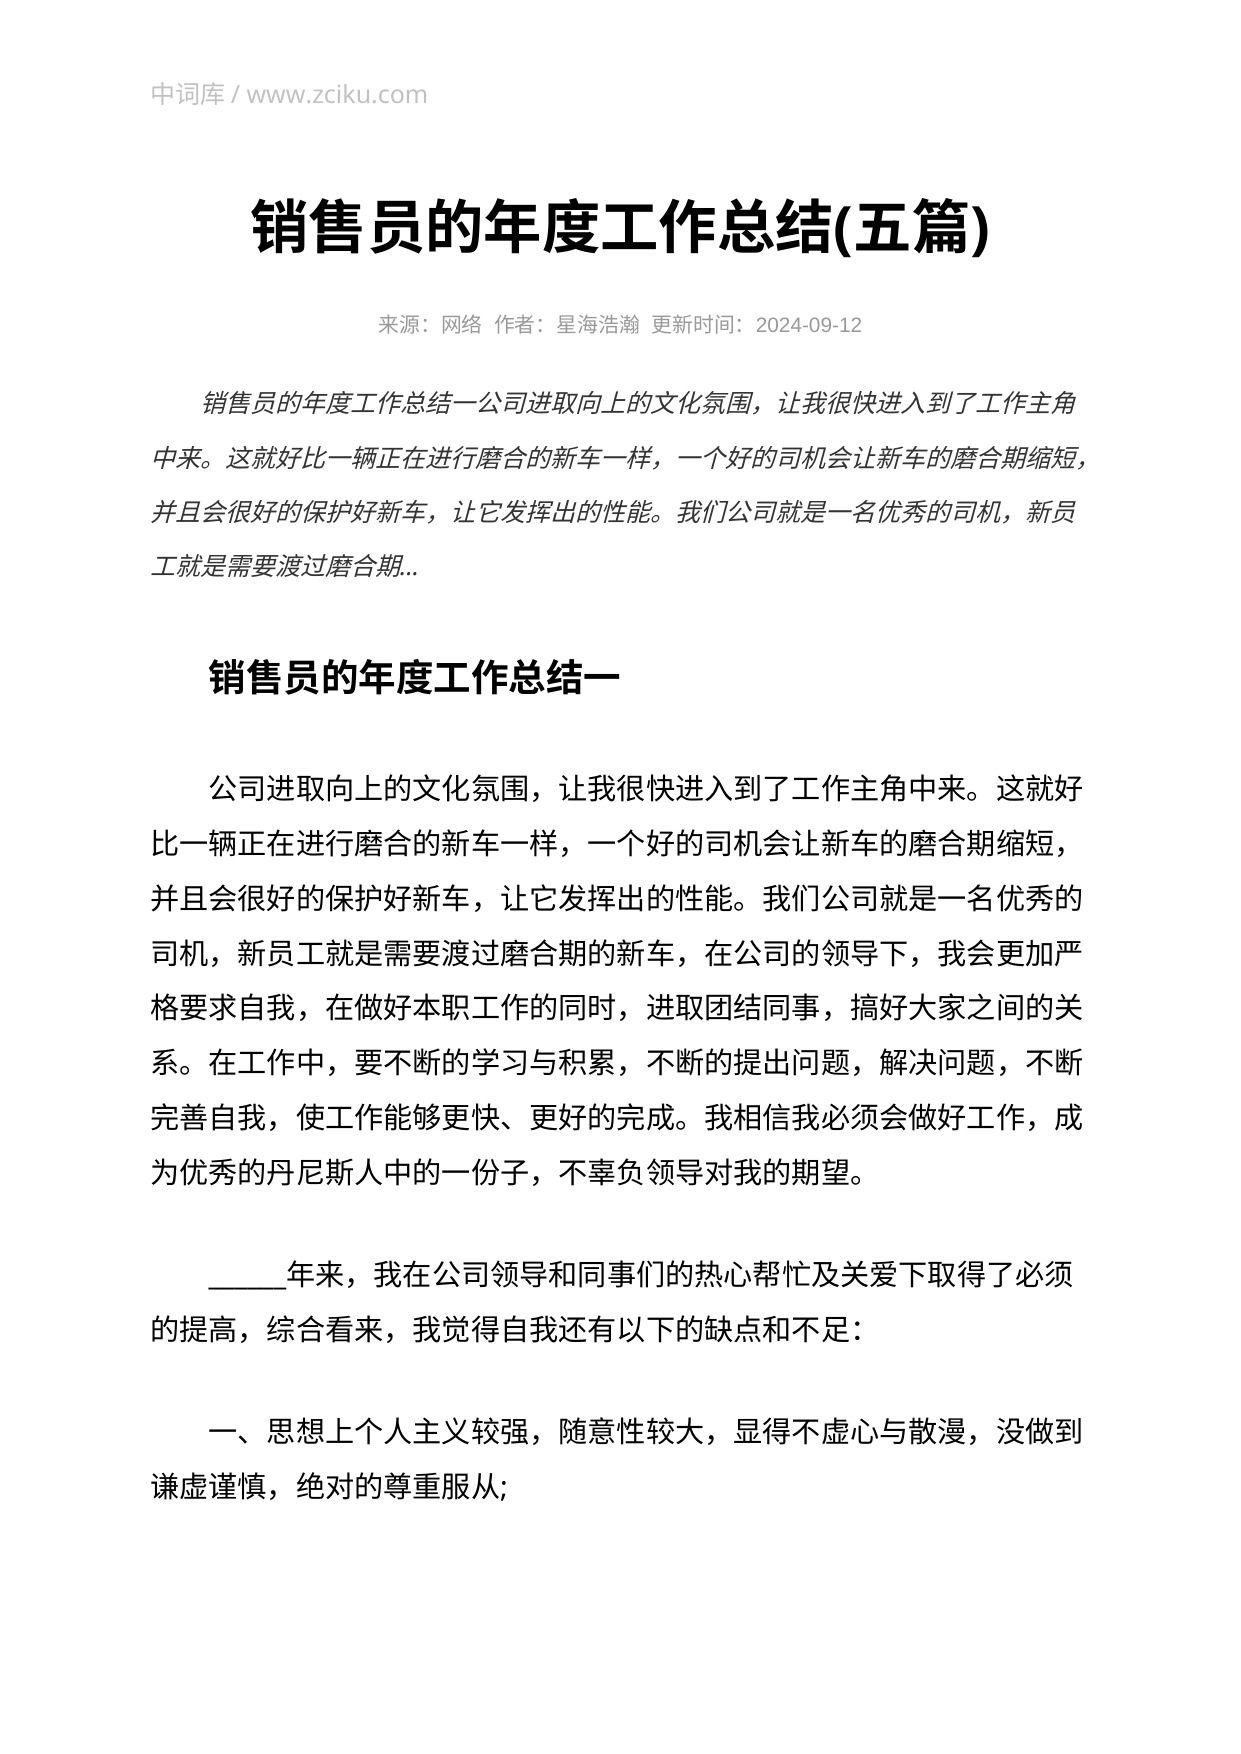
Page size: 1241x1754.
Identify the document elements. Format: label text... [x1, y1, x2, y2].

text 销售员的年度工作总结一公司进取向上的文化氛围，让我很快进入到了工作主角中来。这就好比一辆正在进行磨合的新车一样，一个好的司机会让新车的磨合期缩短，并且会很好的保护好新车，让它发挥出的性能。我们公司就是一名优秀的司机，新员工就是需要渡过磨合期... [150, 384, 1090, 583]
text 一、思想上个人主义较强，随意性较大，显得不虚心与散漫，没做到谦虚谨慎，绝对的尊重服从; [150, 1408, 1090, 1506]
subtitle 销售员的年度工作总结(五篇) [150, 181, 1090, 266]
text 来源：网络 作者：星海浩瀚 更新时间：2024-09-12 [150, 313, 1090, 337]
text ______年来，我在公司领导和同事们的热心帮忙及关爱下取得了必须的提高，综合看来，我觉得自我还有以下的缺点和不足： [150, 1252, 1090, 1349]
text 销售员的年度工作总结一 [150, 648, 1090, 702]
text 公司进取向上的文化氛围，让我很快进入到了工作主角中来。这就好比一辆正在进行磨合的新车一样，一个好的司机会让新车的磨合期缩短，并且会很好的保护好新车，让它发挥出的性能。我们公司就是一名优秀的司机，新员工就是需要渡过磨合期的新车，在公司的领导下，我会更加严格要求自我，在做好本职工作的同时，进取团结同事，搞好大家之间的关系。在工作中，要不断的学习与积累，不断的提出问题，解决问题，不断完善自我，使工作能够更快、更好的完成。我相信我必须会做好工作，成为优秀的丹尼斯人中的一份子，不辜负领导对我的期望。 [150, 766, 1090, 1192]
